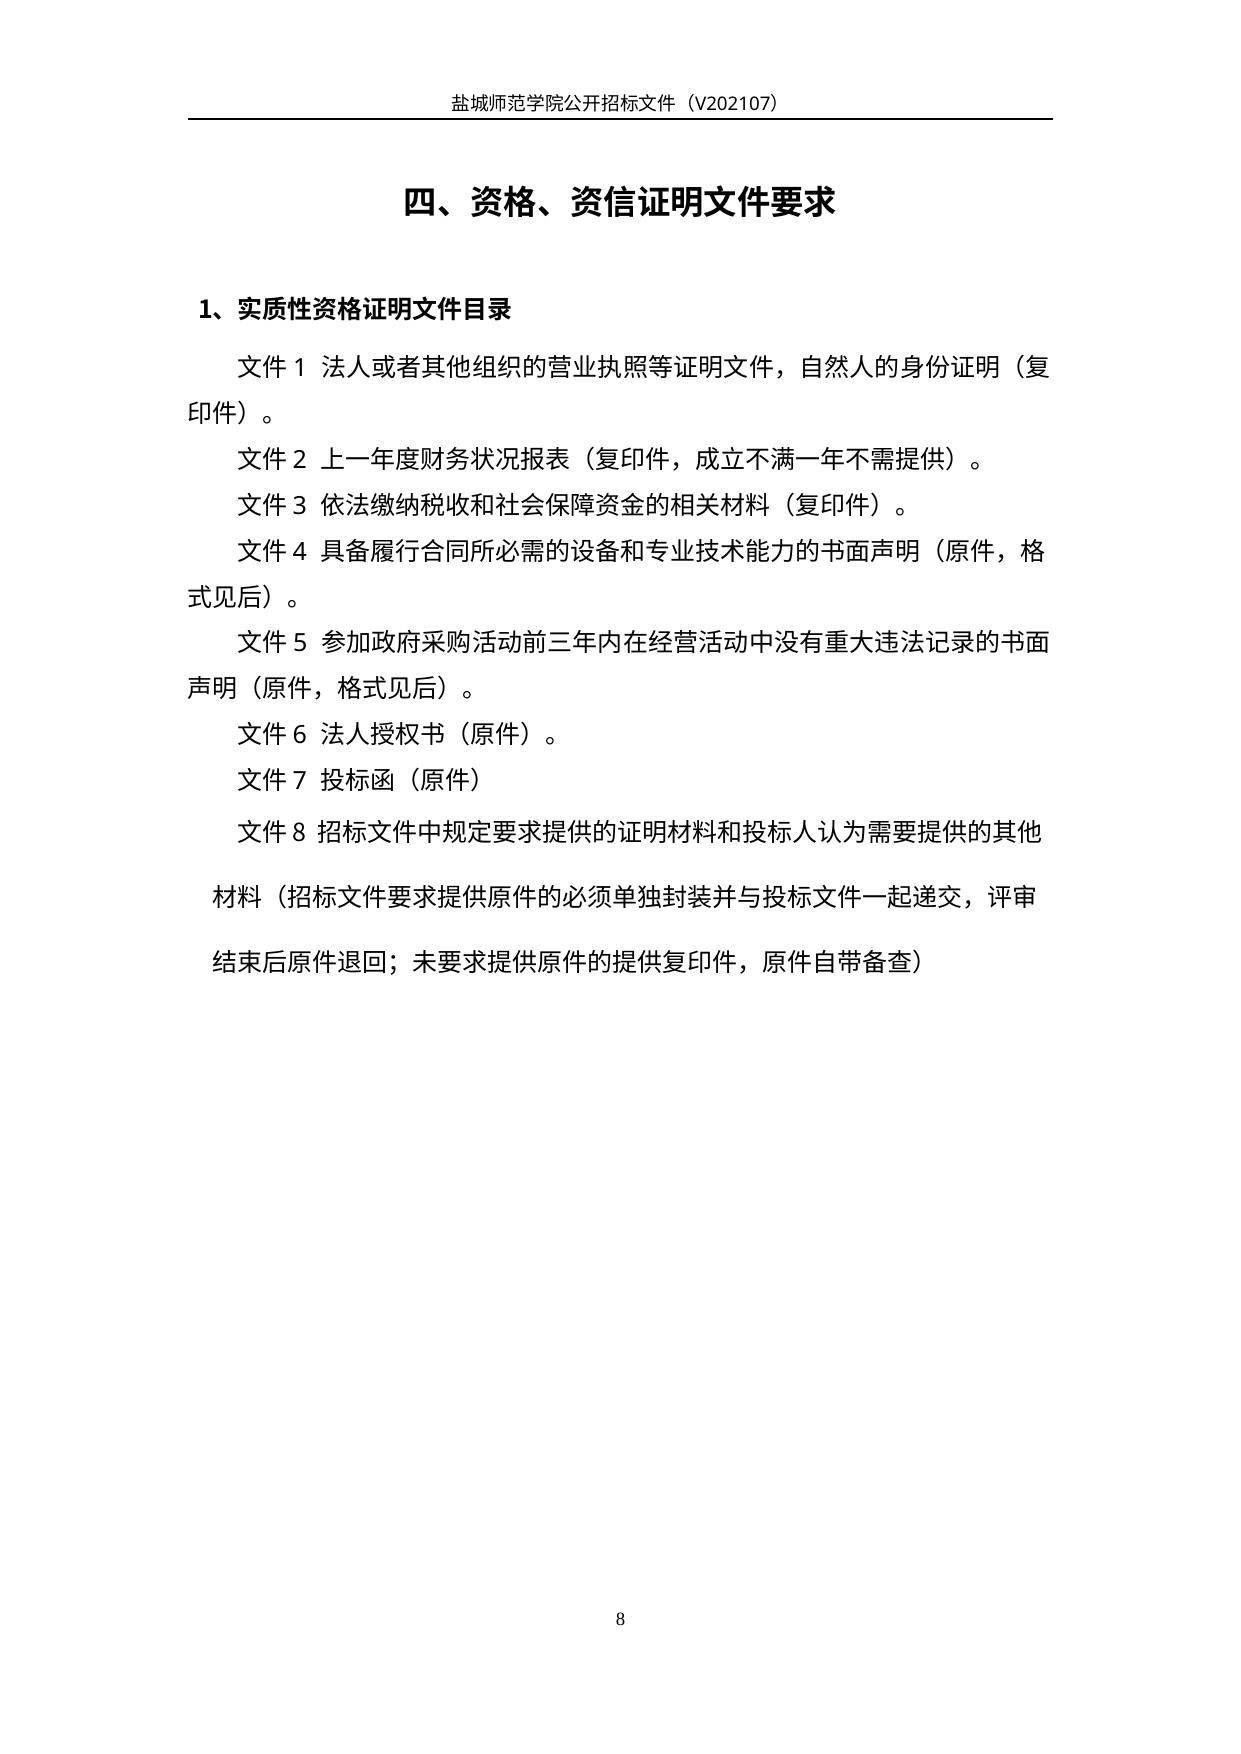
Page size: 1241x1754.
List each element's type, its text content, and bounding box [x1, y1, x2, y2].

text 文件6 法人授权书（原件）。 [187, 707, 1053, 753]
text 文件3 依法缴纳税收和社会保障资金的相关材料（复印件）。 [187, 478, 1053, 523]
text 四、资格、资信证明文件要求 [187, 167, 1053, 232]
text 文件7 投标函（原件） [187, 753, 1053, 798]
text 1、实质性资格证明文件目录 [187, 275, 1053, 340]
text 文件8 招标文件中规定要求提供的证明材料和投标人认为需要提供的其他材料（招标文件要求提供原件的必须单独封装并与投标文件一起递交，评审结束后原件退回；未要求提供原件的提供复印件，原件自带备查） [212, 798, 1053, 993]
text 文件5 参加政府采购活动前三年内在经营活动中没有重大违法记录的书面声明（原件，格式见后）。 [187, 615, 1053, 707]
text 文件1 法人或者其他组织的营业执照等证明文件，自然人的身份证明（复印件）。 [187, 340, 1053, 432]
text 文件4 具备履行合同所必需的设备和专业技术能力的书面声明（原件，格式见后）。 [187, 523, 1053, 615]
text 文件2 上一年度财务状况报表（复印件，成立不满一年不需提供）。 [187, 432, 1053, 478]
